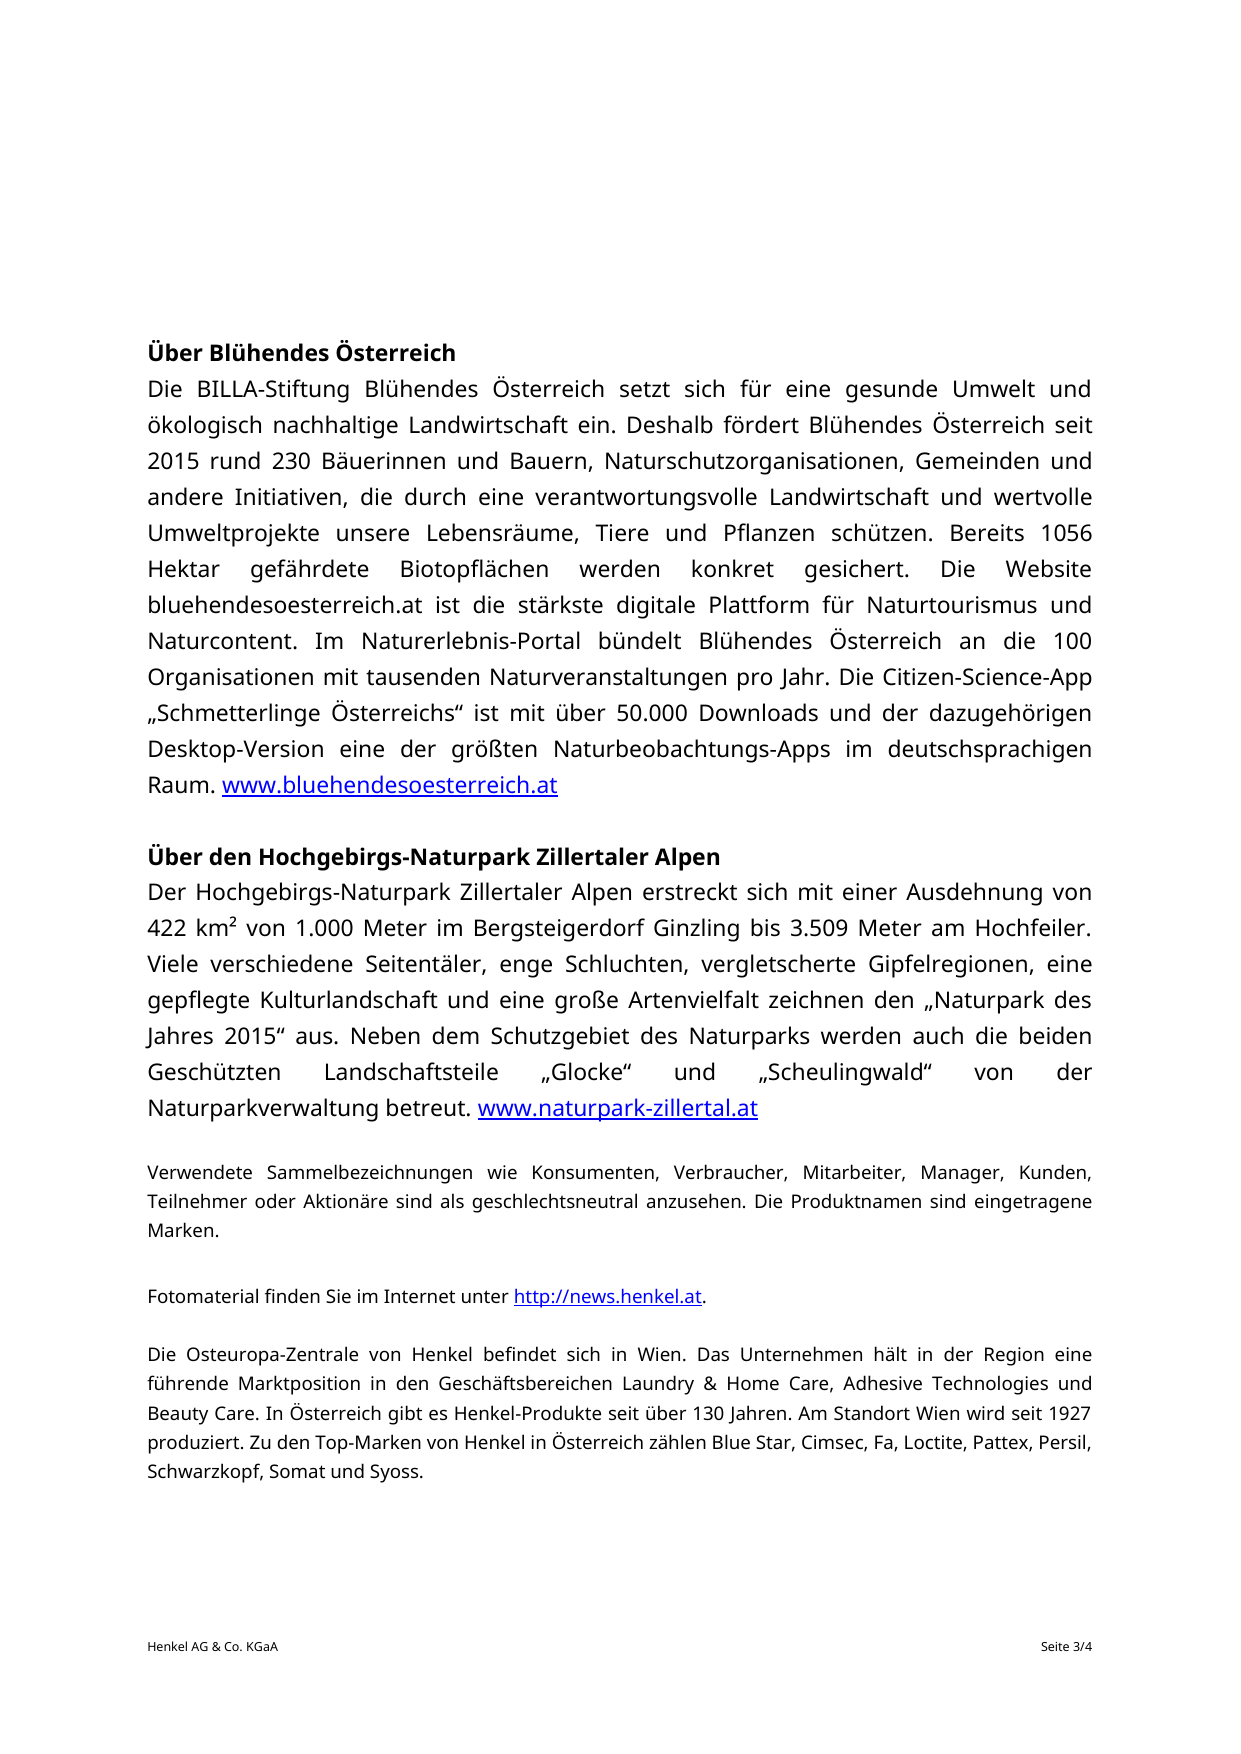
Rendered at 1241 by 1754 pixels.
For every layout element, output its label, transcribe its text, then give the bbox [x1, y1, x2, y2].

text Die BILLA-Stiftung Blühendes Österreich setzt sich für eine gesunde Umwelt und ökologisch nachhaltige Landwirtschaft ein. Deshalb fördert Blühendes Österreich seit 2015 rund 230 Bäuerinnen und Bauern, Naturschutzorganisationen, Gemeinden und andere Initiativen, die durch eine verantwortungsvolle Landwirtschaft und wertvolle Umweltprojekte unsere Lebensräume, Tiere und Pflanzen schützen. Bereits 1056 Hektar gefährdete Biotopflächen werden konkret gesichert. Die Website bluehendesoesterreich.at ist die stärkste digitale Plattform für Naturtourismus und Naturcontent. Im Naturerlebnis-Portal bündelt Blühendes Österreich an die 100 Organisationen mit tausenden Naturveranstaltungen pro Jahr. Die Citizen-Science-App „Schmetterlinge Österreichs“ ist mit über 50.000 Downloads und der dazugehörigen Desktop-Version eine der größten Naturbeobachtungs-Apps im deutschsprachigen Raum. www.bluehendesoesterreich.at [147, 373, 1093, 800]
text Fotomaterial finden Sie im Internet unter http://news.henkel.at. [147, 1283, 1093, 1308]
text Verwendete Sammelbezeichnungen wie Konsumenten, Verbraucher, Mitarbeiter, Manager, Kunden, Teilnehmer oder Aktionäre sind als geschlechtsneutral anzusehen. Die Produktnamen sind eingetragene Marken. [147, 1159, 1093, 1243]
text Über Blühendes Österreich [147, 337, 1093, 368]
text Über den Hochgebirgs-Naturpark Zillertaler Alpen [147, 840, 1093, 872]
text Der Hochgebirgs-Naturpark Zillertaler Alpen erstreckt sich mit einer Ausdehnung von 422 km² von 1.000 Meter im Bergsteigerdorf Ginzling bis 3.509 Meter am Hochfeiler. Viele verschiedene Seitentäler, enge Schluchten, vergletscherte Gipfelregionen, eine gepflegte Kulturlandschaft und eine große Artenvielfalt zeichnen den „Naturpark des Jahres 2015“ aus. Neben dem Schutzgebiet des Naturparks werden auch die beiden Geschützten Landschaftsteile „Glocke“ und „Scheulingwald“ von der Naturparkverwaltung betreut. www.naturpark-zillertal.at [147, 876, 1093, 1123]
text Die Osteuropa-Zentrale von Henkel befindet sich in Wien. Das Unternehmen hält in der Region eine führende Marktposition in den Geschäftsbereichen Laundry & Home Care, Adhesive Technologies und Beauty Care. In Österreich gibt es Henkel-Produkte seit über 130 Jahren. Am Standort Wien wird seit 1927 produziert. Zu den Top-Marken von Henkel in Österreich zählen Blue Star, Cimsec, Fa, Loctite, Pattex, Persil, Schwarzkopf, Somat und Syoss. [147, 1341, 1093, 1484]
